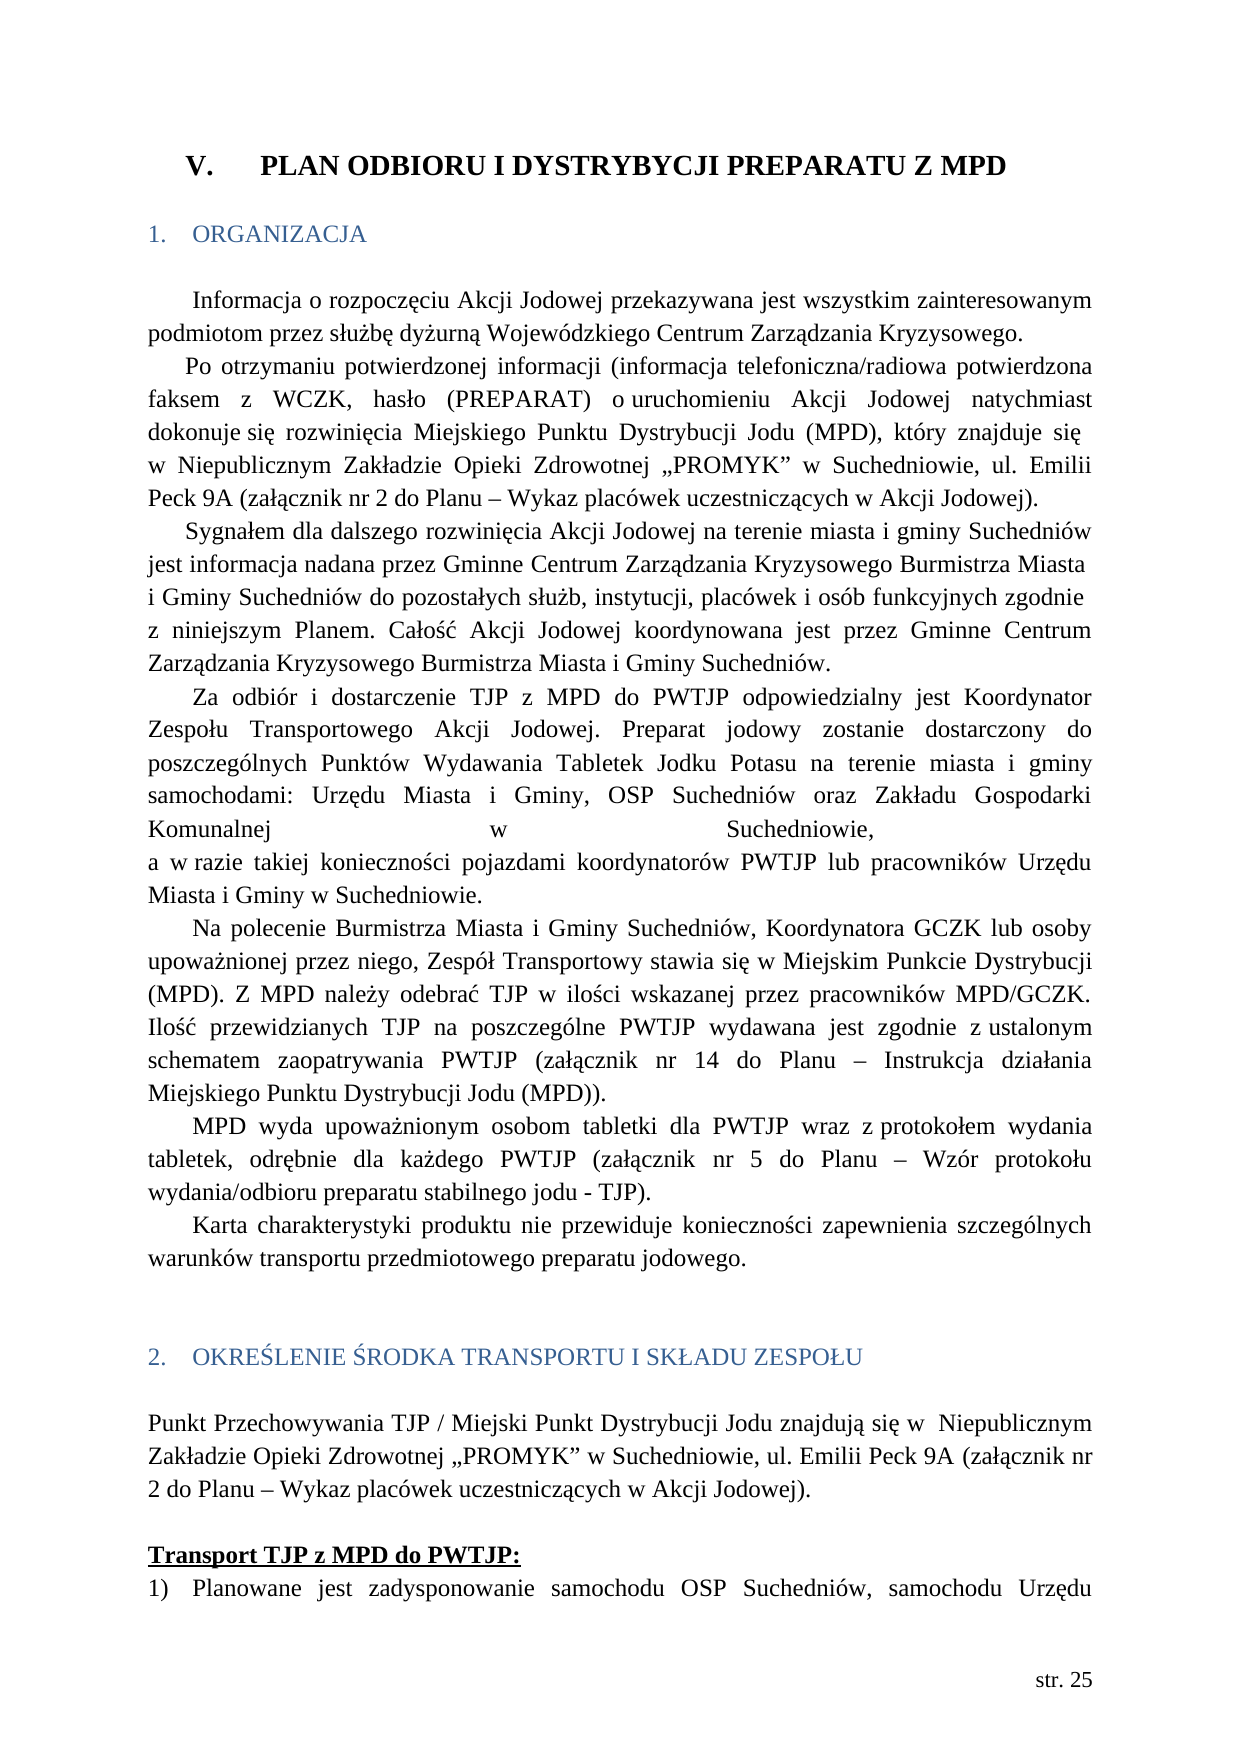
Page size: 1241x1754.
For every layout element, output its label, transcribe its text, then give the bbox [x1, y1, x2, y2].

text MPD wyda upoważnionym osobom tabletki dla PWTJP wraz z protokołem wydania tabletek, odrębnie dla każdego PWTJP (załącznik nr 5 do Planu – Wzór protokołu wydania/odbioru preparatu stabilnego jodu - TJP). [148, 1111, 1092, 1206]
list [148, 1573, 1092, 1602]
subtitle OKREŚLENIE ŚRODKA TRANSPORTU I SKŁADU ZESPOŁU [148, 1342, 1092, 1371]
text Na polecenie Burmistrza Miasta i Gminy Suchedniów, Koordynatora GCZK lub osoby upoważnionej przez niego, Zespół Transportowy stawia się w Miejskim Punkcie Dystrybucji (MPD). Z MPD należy odebrać TJP w ilości wskazanej przez pracowników MPD/GCZK. Ilość przewidzianych TJP na poszczególne PWTJP wydawana jest zgodnie z ustalonym schematem zaopatrywania PWTJP (załącznik nr 14 do Planu – Instrukcja działania Miejskiego Punktu Dystrybucji Jodu (MPD)). [148, 913, 1092, 1107]
text Informacja o rozpoczęciu Akcji Jodowej przekazywana jest wszystkim zainteresowanym podmiotom przez służbę dyżurną Wojewódzkiego Centrum Zarządzania Kryzysowego. [148, 285, 1092, 347]
text Za odbiór i dostarczenie TJP z MPD do PWTJP odpowiedzialny jest Koordynator Zespołu Transportowego Akcji Jodowej. Preparat jodowy zostanie dostarczony do poszczególnych Punktów Wydawania Tabletek Jodku Potasu na terenie miasta i gminy samochodami: Urzędu Miasta i Gminy, OSP Suchedniów oraz Zakładu Gospodarki Komunalnej w Suchedniowie, a w razie takiej konieczności pojazdami koordynatorów PWTJP lub pracowników Urzędu Miasta i Gminy w Suchedniowie. [148, 682, 1092, 908]
text Sygnałem dla dalszego rozwinięcia Akcji Jodowej na terenie miasta i gminy Suchedniów jest informacja nadana przez Gminne Centrum Zarządzania Kryzysowego Burmistrza Miasta i Gminy Suchedniów do pozostałych służb, instytucji, placówek i osób funkcyjnych zgodnie z niniejszym Planem. Całość Akcji Jodowej koordynowana jest przez Gminne Centrum Zarządzania Kryzysowego Burmistrza Miasta i Gminy Suchedniów. [148, 516, 1092, 677]
subtitle ORGANIZACJA [148, 219, 1092, 248]
text Transport TJP z MPD do PWTJP: [148, 1540, 1092, 1569]
text Karta charakterystyki produktu nie przewiduje konieczności zapewnienia szczególnych warunków transportu przedmiotowego preparatu jodowego. [148, 1210, 1092, 1272]
text Po otrzymaniu potwierdzonej informacji (informacja telefoniczna/radiowa potwierdzona faksem z WCZK, hasło (PREPARAT) o uruchomieniu Akcji Jodowej natychmiast dokonuje się rozwinięcia Miejskiego Punktu Dystrybucji Jodu (MPD), który znajduje się w Niepublicznym Zakładzie Opieki Zdrowotnej „PROMYK” w Suchedniowie, ul. Emilii Peck 9A (załącznik nr 2 do Planu – Wykaz placówek uczestniczących w Akcji Jodowej). [148, 351, 1093, 512]
subtitle PLAN ODBIORU I DYSTRYBYCJI PREPARATU Z MPD [185, 148, 1092, 181]
text Punkt Przechowywania TJP / Miejski Punkt Dystrybucji Jodu znajdują się w Niepublicznym Zakładzie Opieki Zdrowotnej „PROMYK” w Suchedniowie, ul. Emilii Peck 9A (załącznik nr 2 do Planu – Wykaz placówek uczestniczących w Akcji Jodowej). [148, 1408, 1092, 1503]
